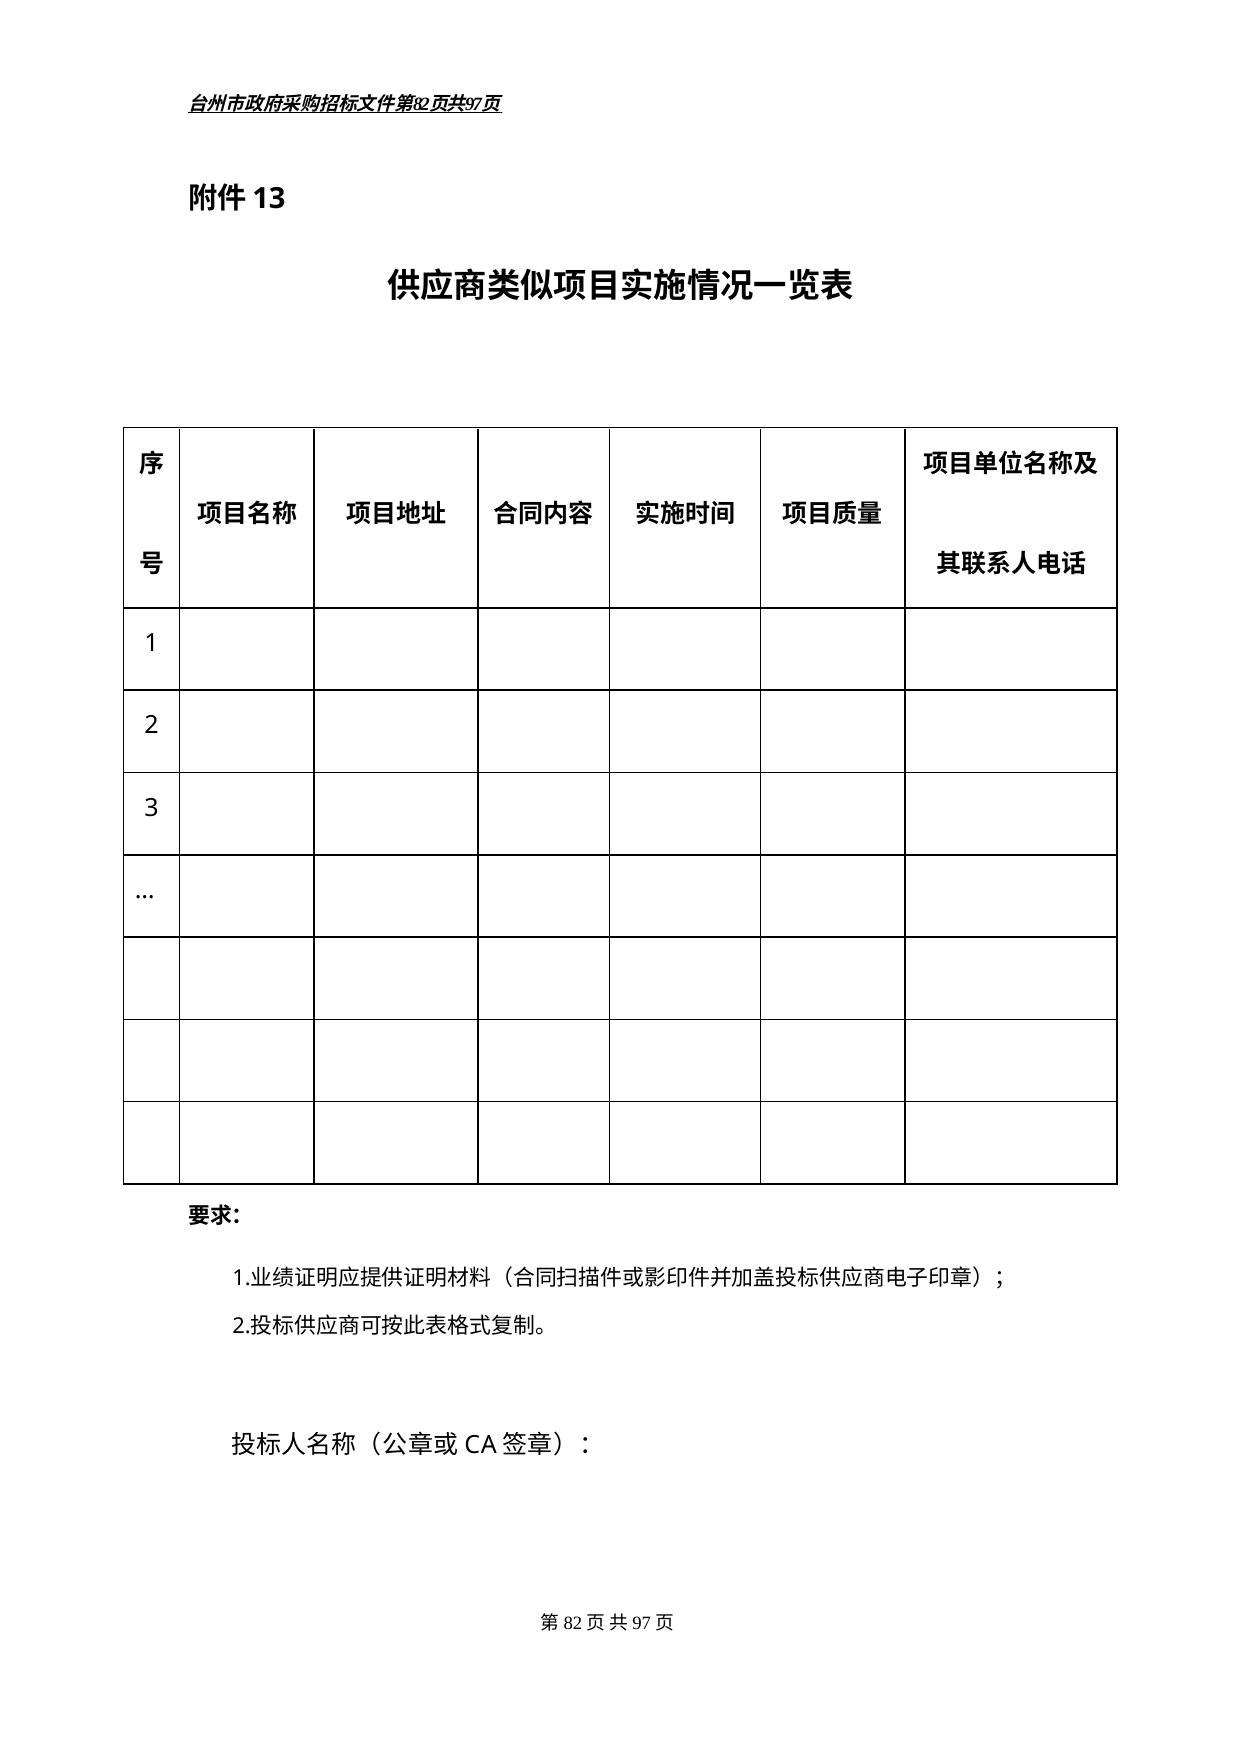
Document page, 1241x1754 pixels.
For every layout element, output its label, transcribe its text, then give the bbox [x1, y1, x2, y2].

table_cell 2 [124, 691, 179, 772]
table_cell [315, 938, 477, 1018]
table_cell [906, 1102, 1116, 1183]
table_cell [610, 856, 760, 936]
table_cell [124, 938, 179, 1018]
table_cell [315, 1102, 477, 1183]
table_cell [610, 609, 760, 689]
table_cell [610, 1102, 760, 1183]
table_cell [180, 856, 313, 936]
table_cell [761, 938, 904, 1018]
table_cell [906, 938, 1116, 1018]
text 供应商类似项目实施情况一览表 [188, 250, 1052, 317]
table_cell [761, 773, 904, 854]
table_cell 1 [124, 609, 179, 689]
text 2.投标供应商可按此表格式复制。 [188, 1308, 1052, 1341]
table_cell [180, 773, 313, 854]
table_cell [610, 691, 760, 772]
table_header 合同内容 [479, 428, 609, 607]
table_cell [180, 938, 313, 1018]
table_cell [180, 1020, 313, 1101]
table_cell [479, 691, 609, 772]
table_header 项目名称 [180, 428, 314, 607]
table_cell 3 [124, 773, 179, 854]
table_cell [479, 609, 609, 689]
table_cell [761, 1102, 904, 1183]
table_header 项目单位名称及其联系人电话 [906, 428, 1116, 607]
table_cell [124, 1020, 179, 1101]
table_cell [761, 856, 904, 936]
text 1.业绩证明应提供证明材料（合同扫描件或影印件并加盖投标供应商电子印章）； [188, 1259, 1052, 1292]
table_cell [906, 773, 1116, 854]
table_cell [761, 691, 904, 772]
table_header 项目地址 [315, 428, 478, 607]
table_cell [180, 1102, 313, 1183]
table_cell [906, 609, 1116, 689]
table_cell [315, 856, 477, 936]
text 要求： [188, 1197, 1052, 1230]
table_cell [906, 856, 1116, 936]
table_cell [180, 609, 313, 689]
table_cell [315, 1020, 477, 1101]
table_cell [761, 1020, 904, 1101]
table_header 序号 [124, 428, 179, 607]
table_cell [479, 1102, 609, 1183]
table_cell [479, 773, 609, 854]
table_cell [479, 938, 609, 1018]
table_header 实施时间 [610, 428, 760, 607]
text 投标人名称（公章或CA签章）： [232, 1410, 1052, 1476]
table_cell [315, 773, 477, 854]
table_cell [761, 609, 904, 689]
table_cell [610, 1020, 760, 1101]
table_cell [906, 1020, 1116, 1101]
table_cell [124, 1102, 179, 1183]
table_cell [479, 1020, 609, 1101]
table_cell [315, 609, 477, 689]
table_header 项目质量 [761, 428, 905, 607]
table_cell [479, 856, 609, 936]
table_cell [906, 691, 1116, 772]
table_cell [610, 773, 760, 854]
table_cell [610, 938, 760, 1018]
table_cell … [124, 856, 179, 936]
text 附件13 [188, 162, 1052, 229]
table_cell [180, 691, 313, 772]
table_cell [315, 691, 477, 772]
